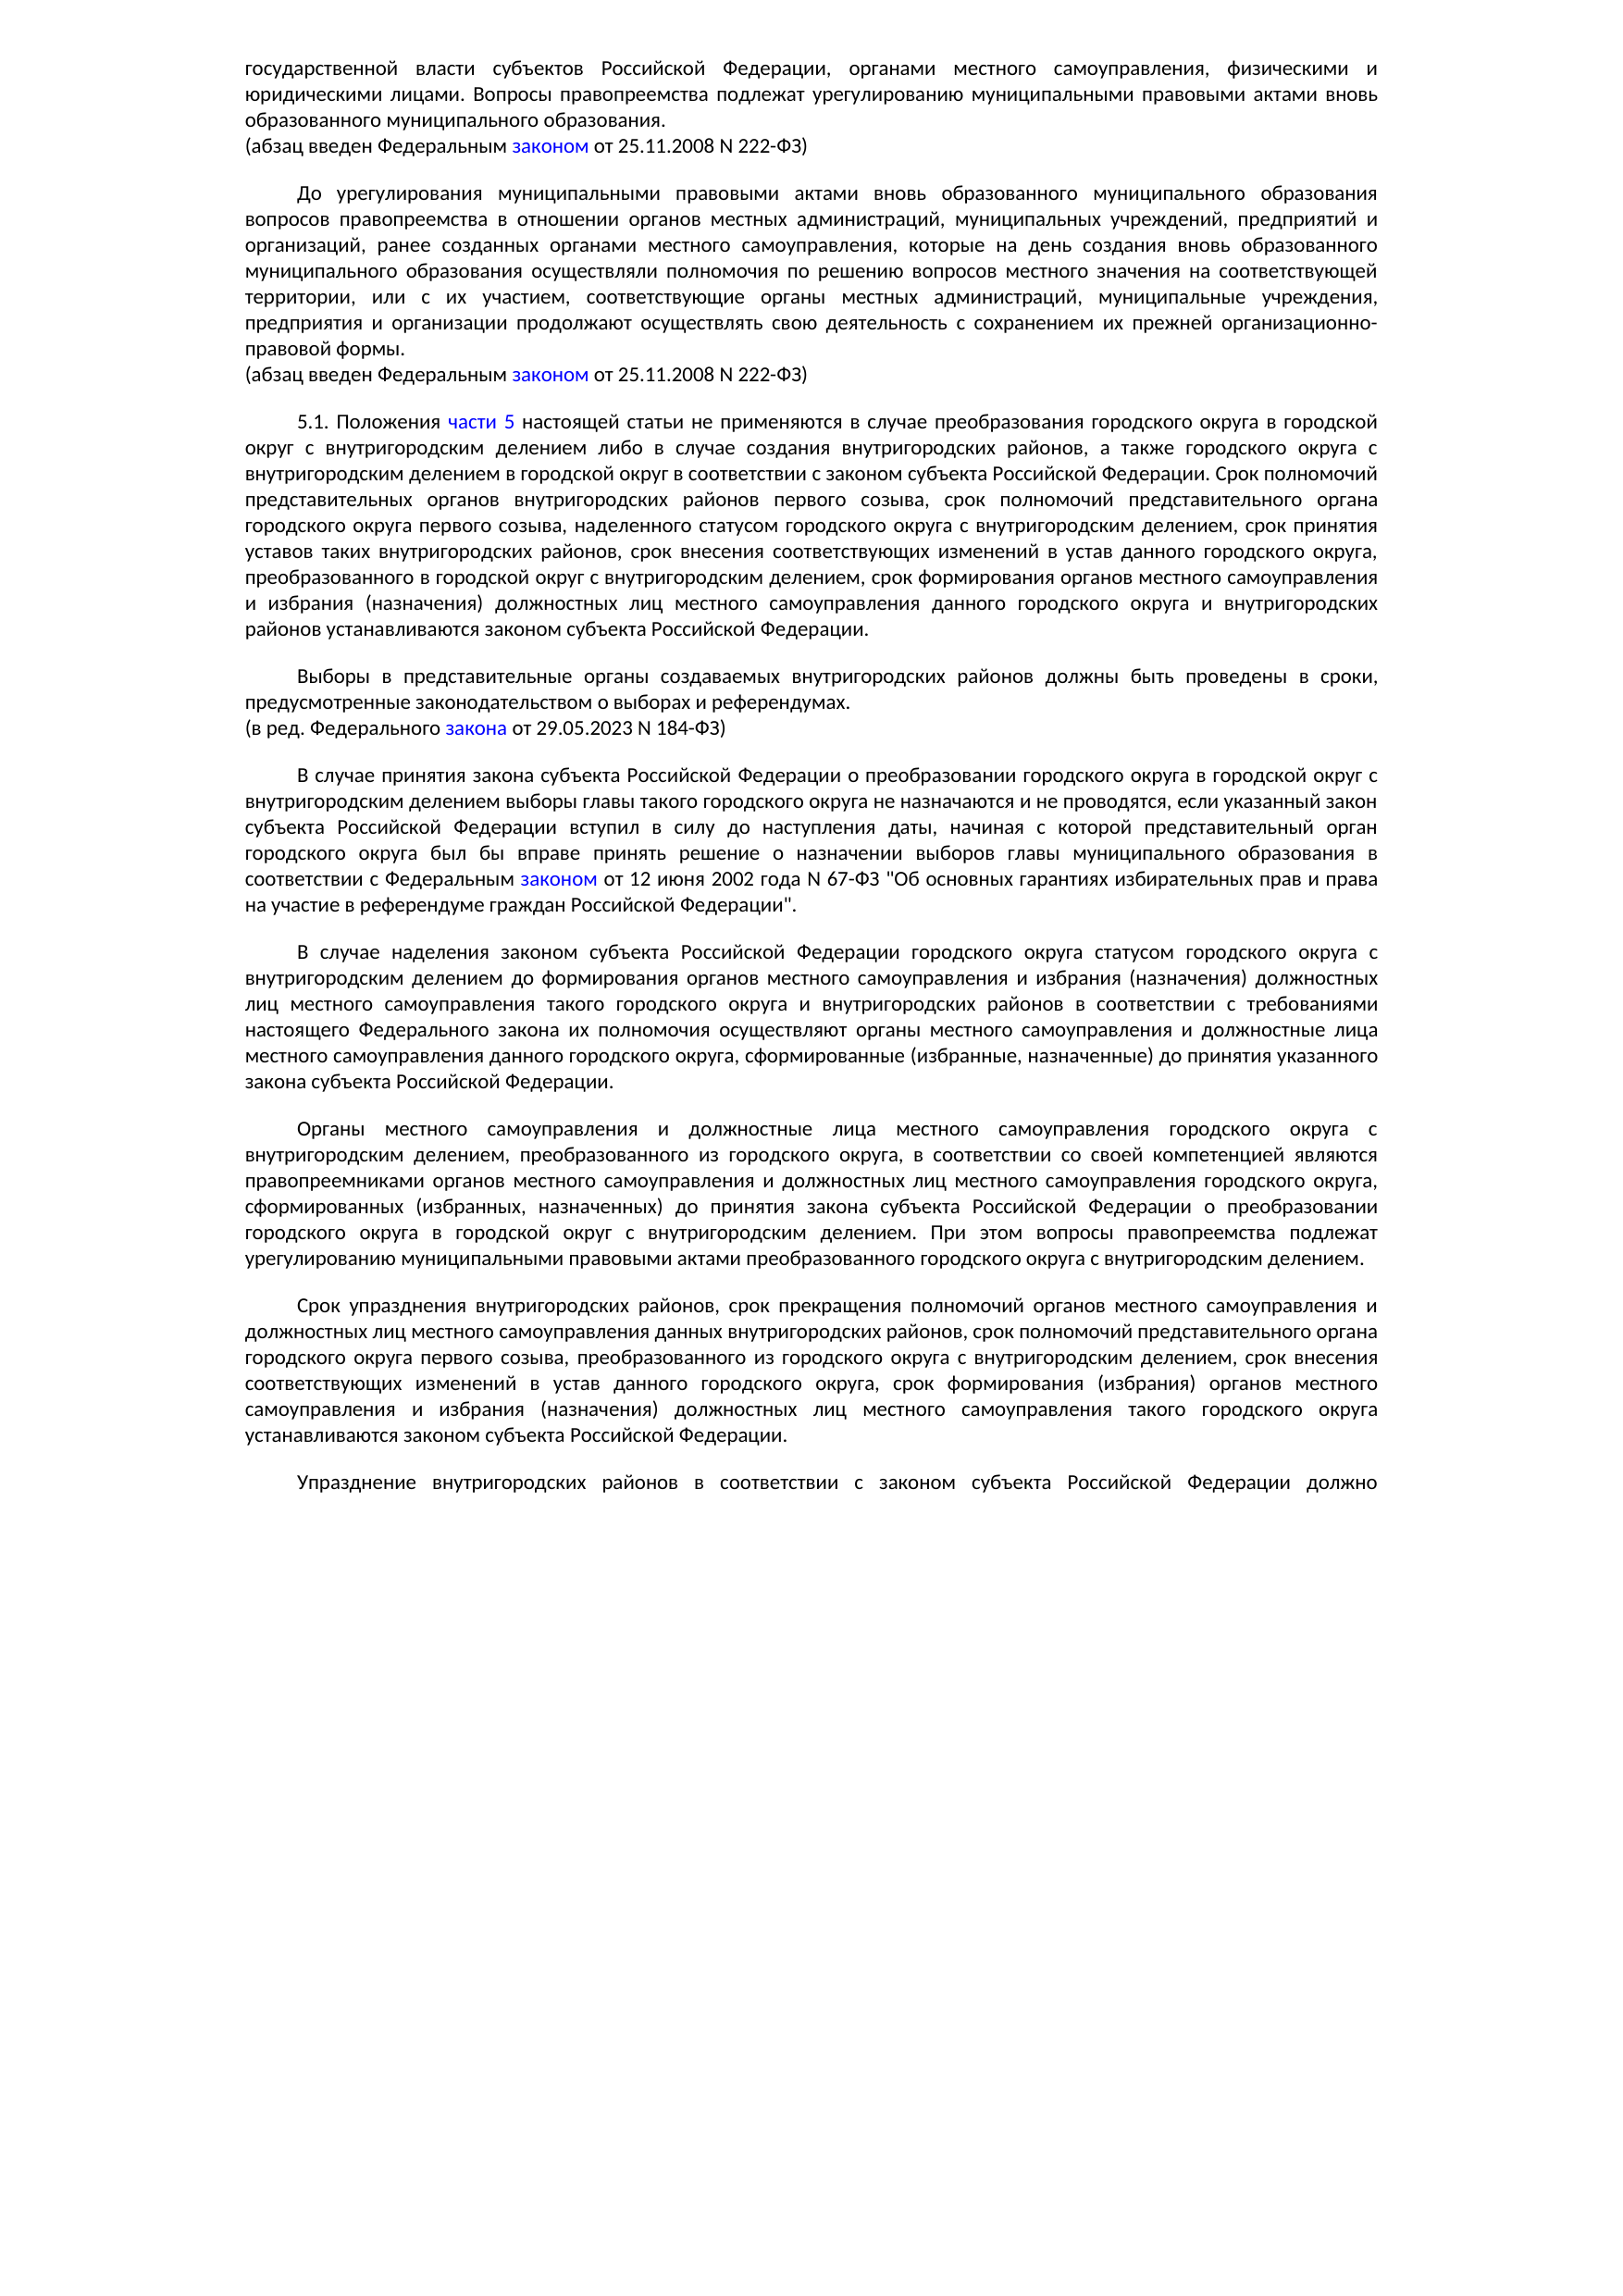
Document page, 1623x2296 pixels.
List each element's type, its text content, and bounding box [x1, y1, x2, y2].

text До урегулирования муниципальными правовыми актами вновь образованного муниципального образования вопросов правопреемства в отношении органов местных администраций, муниципальных учреждений, предприятий и организаций, ранее созданных органами местного самоуправления, которые на день создания вновь образованного муниципального образования осуществляли полномочия по решению вопросов местного значения на соответствующей территории, или с их участием, соответствующие органы местных администраций, муниципальные учреждения, предприятия и организации продолжают осуществлять свою деятельность с сохранением их прежней организационно-правовой формы. [244, 180, 1378, 361]
text Срок упразднения внутригородских районов, срок прекращения полномочий органов местного самоуправления и должностных лиц местного самоуправления данных внутригородских районов, срок полномочий представительного органа городского округа первого созыва, преобразованного из городского округа с внутригородским делением, срок внесения соответствующих изменений в устав данного городского округа, срок формирования (избрания) органов местного самоуправления и избрания (назначения) должностных лиц местного самоуправления такого городского округа устанавливаются законом субъекта Российской Федерации. [244, 1292, 1378, 1447]
text (абзац введен Федеральным законом от 25.11.2008 N 222-ФЗ) [244, 132, 1378, 158]
text Выборы в представительные органы создаваемых внутригородских районов должны быть проведены в сроки, предусмотренные законодательством о выборах и референдумах. [244, 663, 1378, 714]
text (абзац введен Федеральным законом от 25.11.2008 N 222-ФЗ) [244, 361, 1378, 387]
text (в ред. Федерального закона от 29.05.2023 N 184-ФЗ) [244, 714, 1378, 740]
text Органы местного самоуправления вновь образованного муниципального образования в соответствии со своей компетенцией являются правопреемниками органов местного самоуправления, которые на день создания вновь образованного муниципального образования осуществляли полномочия по решению вопросов местного значения на соответствующей территории, в отношениях с органами государственной власти Российской Федерации, органами государственной власти субъектов Российской Федерации, органами местного самоуправления, физическими и юридическими лицами. Вопросы правопреемства подлежат урегулированию муниципальными правовыми актами вновь образованного муниципального образования. [244, 55, 1378, 132]
text В случае наделения законом субъекта Российской Федерации городского округа статусом городского округа с внутригородским делением до формирования органов местного самоуправления и избрания (назначения) должностных лиц местного самоуправления такого городского округа и внутригородских районов в соответствии с требованиями настоящего Федерального закона их полномочия осуществляют органы местного самоуправления и должностные лица местного самоуправления данного городского округа, сформированные (избранные, назначенные) до принятия указанного закона субъекта Российской Федерации. [244, 938, 1378, 1094]
text 5.1. Положения части 5 настоящей статьи не применяются в случае преобразования городского округа в городской округ с внутригородским делением либо в случае создания внутригородских районов, а также городского округа с внутригородским делением в городской округ в соответствии с законом субъекта Российской Федерации. Срок полномочий представительных органов внутригородских районов первого созыва, срок полномочий представительного органа городского округа первого созыва, наделенного статусом городского округа с внутригородским делением, срок принятия уставов таких внутригородских районов, срок внесения соответствующих изменений в устав данного городского округа, преобразованного в городской округ с внутригородским делением, срок формирования органов местного самоуправления и избрания (назначения) должностных лиц местного самоуправления данного городского округа и внутригородских районов устанавливаются законом субъекта Российской Федерации. [244, 408, 1378, 641]
text В случае принятия закона субъекта Российской Федерации о преобразовании городского округа в городской округ с внутригородским делением выборы главы такого городского округа не назначаются и не проводятся, если указанный закон субъекта Российской Федерации вступил в силу до наступления даты, начиная с которой представительный орган городского округа был бы вправе принять решение о назначении выборов главы муниципального образования в соответствии с Федеральным законом от 12 июня 2002 года N 67-ФЗ "Об основных гарантиях избирательных прав и права на участие в референдуме граждан Российской Федерации". [244, 762, 1378, 917]
text Упразднение внутригородских районов в соответствии с законом субъекта Российской Федерации должно осуществляться не позднее шести месяцев со дня принятия указанного закона. [244, 1469, 1378, 1495]
text Органы местного самоуправления и должностные лица местного самоуправления городского округа с внутригородским делением, преобразованного из городского округа, в соответствии со своей компетенцией являются правопреемниками органов местного самоуправления и должностных лиц местного самоуправления городского округа, сформированных (избранных, назначенных) до принятия закона субъекта Российской Федерации о преобразовании городского округа в городской округ с внутригородским делением. При этом вопросы правопреемства подлежат урегулированию муниципальными правовыми актами преобразованного городского округа с внутригородским делением. [244, 1115, 1378, 1271]
